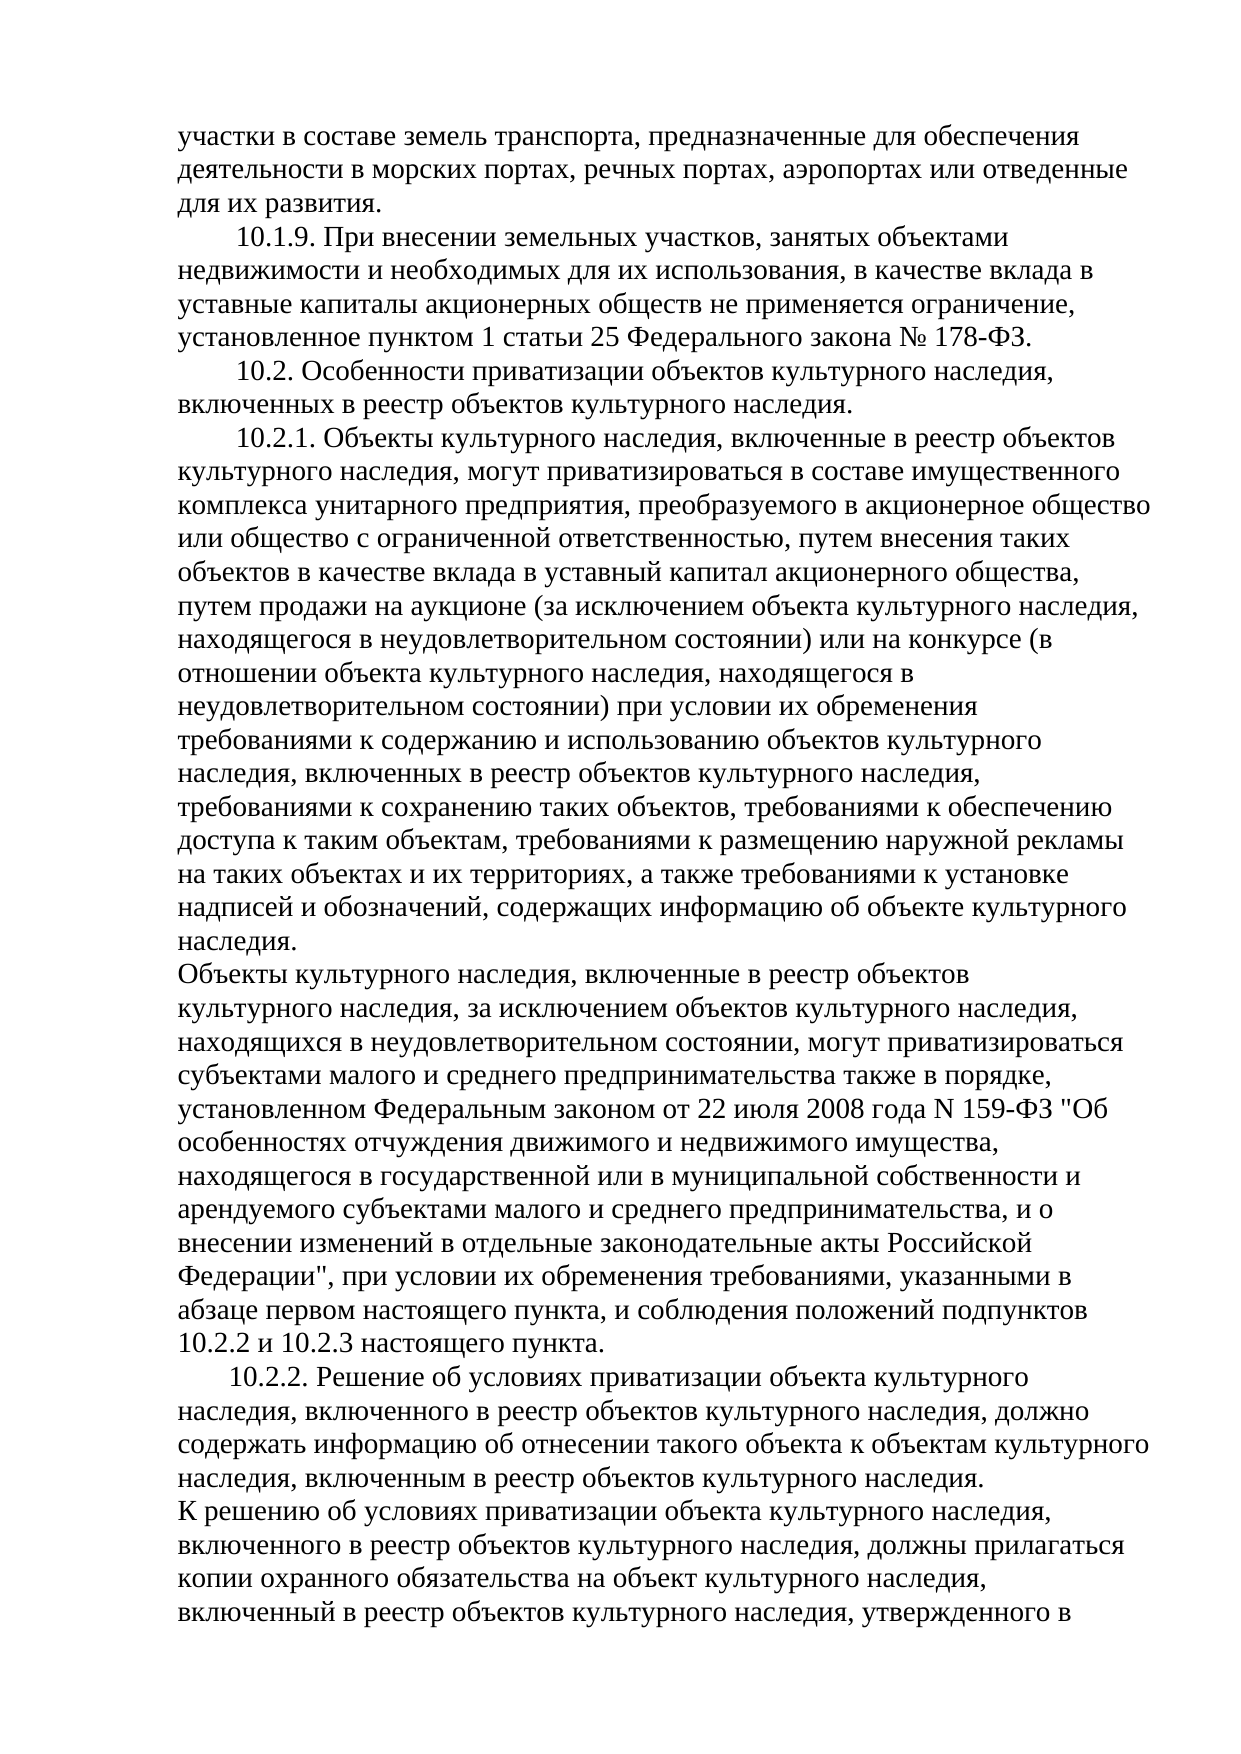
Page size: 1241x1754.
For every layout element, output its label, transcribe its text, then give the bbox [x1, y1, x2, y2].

text находящегося в неудовлетворительном состоянии) или на конкурсе (в [148, 621, 1152, 655]
text особенностях отчуждения движимого и недвижимого имущества, [148, 1124, 1152, 1158]
text 10.1.9. При внесении земельных участков, занятых объектами [148, 219, 1152, 252]
text включенных в реестр объектов культурного наследия. [148, 386, 1152, 420]
text объектов в качестве вклада в уставный капитал акционерного общества, [148, 554, 1152, 588]
text субъектами малого и среднего предпринимательства также в порядке, [148, 1057, 1152, 1091]
text включенного в реестр объектов культурного наследия, должны прилагаться [148, 1527, 1152, 1560]
text внесении изменений в отдельные законодательные акты Российской [148, 1225, 1152, 1258]
text абзаце первом настоящего пункта, и соблюдения положений подпунктов [148, 1292, 1152, 1326]
text установленном Федеральным законом от 22 июля 2008 года N 159-ФЗ "Об [148, 1091, 1152, 1124]
text 10.2. Особенности приватизации объектов культурного наследия, [148, 353, 1152, 386]
text включенный в реестр объектов культурного наследия, утвержденного в [148, 1594, 1152, 1627]
text Объекты культурного наследия, включенные в реестр объектов [148, 957, 1152, 990]
text содержать информацию об отнесении такого объекта к объектам культурного [148, 1426, 1152, 1460]
text установленное пунктом 1 статьи 25 Федерального закона № 178-ФЗ. [148, 319, 1152, 353]
text требованиями к содержанию и использованию объектов культурного [148, 722, 1152, 755]
text наследия. [148, 923, 1152, 957]
text отношении объекта культурного наследия, находящегося в [148, 655, 1152, 688]
text наследия, включенных в реестр объектов культурного наследия, [148, 755, 1152, 789]
text 10.2.2. Решение об условиях приватизации объекта культурного [148, 1359, 1152, 1393]
text находящегося в государственной или в муниципальной собственности и [148, 1158, 1152, 1191]
text находящихся в неудовлетворительном состоянии, могут приватизироваться [148, 1024, 1152, 1057]
text 10.2.2 и 10.2.3 настоящего пункта. [148, 1326, 1152, 1359]
text надписей и обозначений, содержащих информацию об объекте культурного [148, 889, 1152, 923]
text арендуемого субъектами малого и среднего предпринимательства, и о [148, 1191, 1152, 1225]
text или общество с ограниченной ответственностью, путем внесения таких [148, 521, 1152, 554]
text комплекса унитарного предприятия, преобразуемого в акционерное общество [148, 487, 1152, 521]
text культурного наследия, могут приватизироваться в составе имущественного [148, 453, 1152, 487]
text наследия, включенным в реестр объектов культурного наследия. [148, 1460, 1152, 1493]
text 10.2.1. Объекты культурного наследия, включенные в реестр объектов [148, 420, 1152, 453]
text наследия, включенного в реестр объектов культурного наследия, должно [148, 1393, 1152, 1426]
text для их развития. [148, 185, 1152, 219]
text доступа к таким объектам, требованиями к размещению наружной рекламы [148, 822, 1152, 856]
text Федерации", при условии их обременения требованиями, указанными в [148, 1258, 1152, 1292]
text требованиями к сохранению таких объектов, требованиями к обеспечению [148, 789, 1152, 822]
text К решению об условиях приватизации объекта культурного наследия, [148, 1493, 1152, 1527]
text деятельности в морских портах, речных портах, аэропортах или отведенные [148, 152, 1152, 185]
text культурного наследия, за исключением объектов культурного наследия, [148, 990, 1152, 1024]
text путем продажи на аукционе (за исключением объекта культурного наследия, [148, 588, 1152, 621]
text недвижимости и необходимых для их использования, в качестве вклада в [148, 252, 1152, 286]
text копии охранного обязательства на объект культурного наследия, [148, 1560, 1152, 1594]
text уставные капиталы акционерных обществ не применяется ограничение, [148, 286, 1152, 319]
text неудовлетворительном состоянии) при условии их обременения [148, 688, 1152, 722]
text участки в составе земель транспорта, предназначенные для обеспечения [148, 118, 1152, 152]
text на таких объектах и их территориях, а также требованиями к установке [148, 856, 1152, 889]
